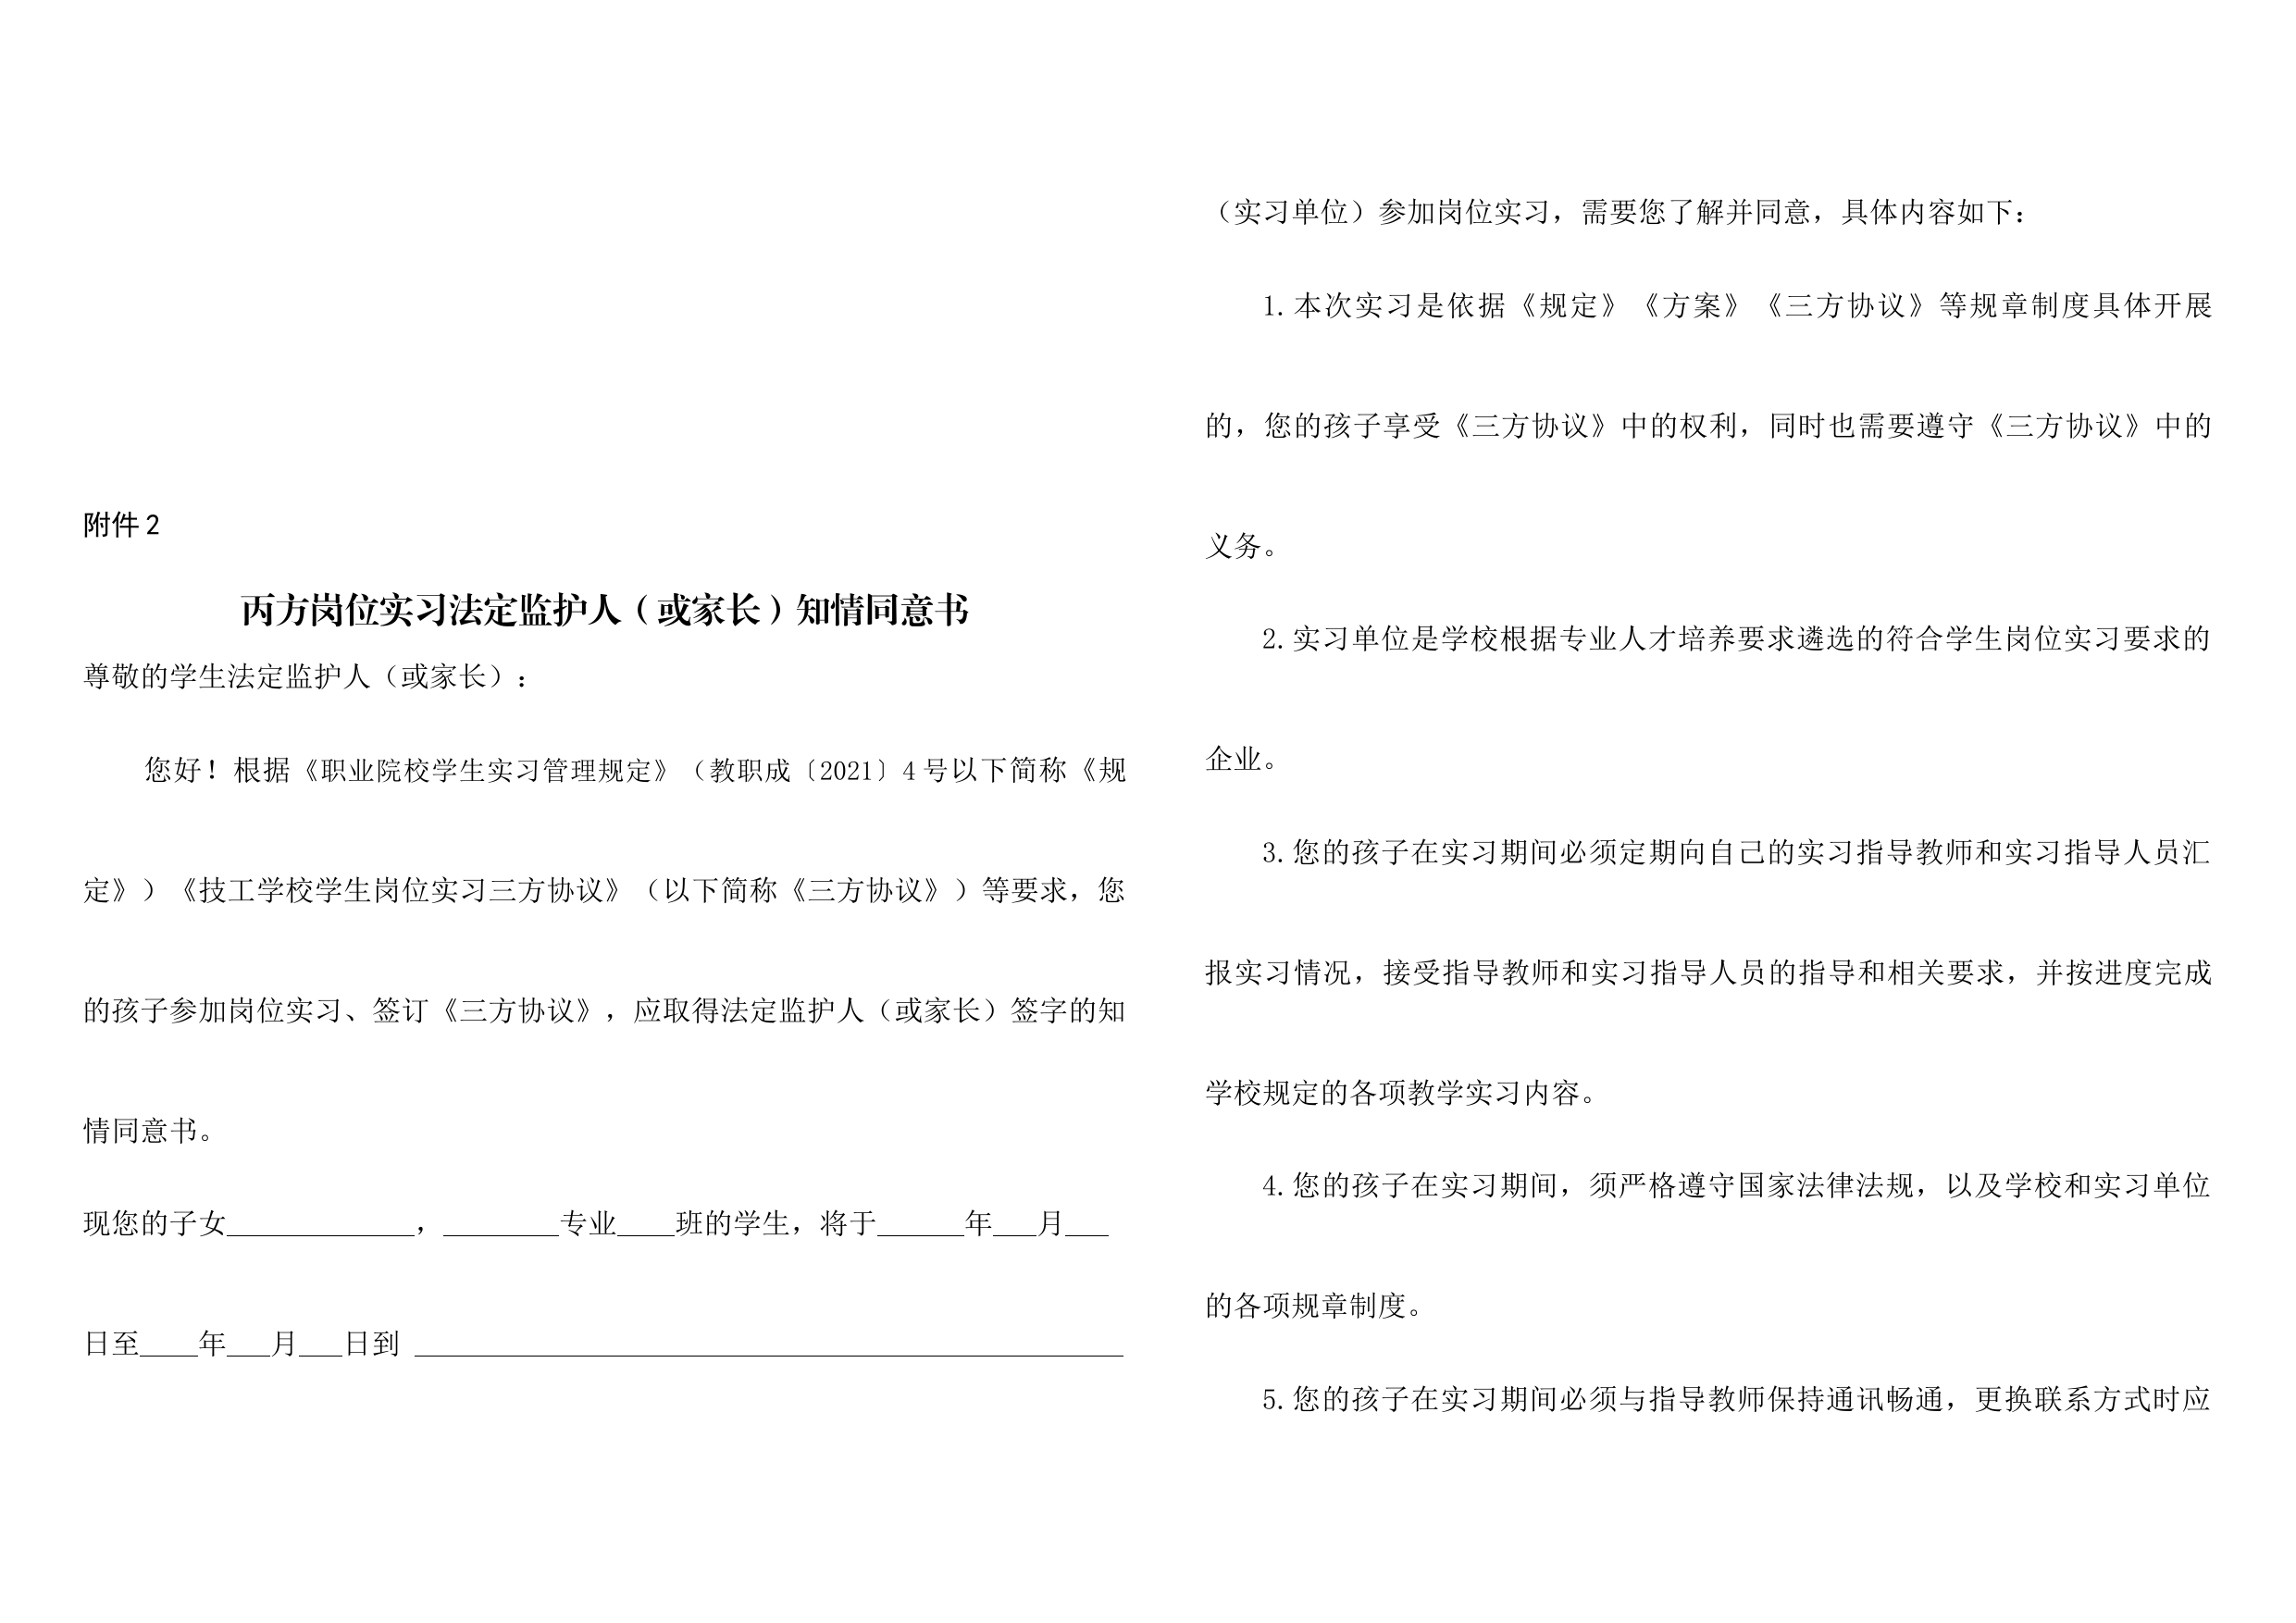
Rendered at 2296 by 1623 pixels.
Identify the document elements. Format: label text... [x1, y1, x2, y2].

text 现您的子女 ， 专业 班的学生，将于 年 月 日至 年 月 日到 （实习单位）参加岗位实习，需要您了解并同意，具体内容如下： [81, 1192, 1127, 1372]
text 现您的子女 ， 专业 班的学生，将于 年 月 日至 年 月 日到 （实习单位）参加岗位实习，需要您了解并同意，具体内容如下： [1204, 180, 2214, 240]
text 3.您的孩子在实习期间必须定期向自己的实习指导教师和实习指导人员汇报实习情况，接受指导教师和实习指导人员的指导和相关要求，并按进度完成学校规定的各项教学实习内容。 [1204, 820, 2214, 1121]
text 附件2 [81, 506, 1127, 539]
text 您好！根据《职业院校学生实习管理规定》（教职成〔2021〕4号以下简称《规定》）《技工学校学生岗位实习三方协议》（以下简称《三方协议》）等要求，您的孩子参加岗位实习、签订《三方协议》，应取得法定监护人（或家长）签字的知情同意书。 [81, 737, 1127, 1158]
text 5.您的孩子在实习期间必须与指导教师保持通讯畅通，更换联系方式时应及时告知，否则一切后果自行承担。 [1204, 1368, 2214, 1428]
text 2.实习单位是学校根据专业人才培养要求遴选的符合学生岗位实习要求的企业。 [1204, 607, 2214, 787]
text 丙方岗位实习法定监护人（或家长）知情同意书 [81, 591, 1127, 632]
text 1.本次实习是依据《规定》《方案》《三方协议》等规章制度具体开展的，您的孩子享受《三方协议》中的权利，同时也需要遵守《三方协议》中的义务。 [1204, 273, 2214, 574]
text 4.您的孩子在实习期间，须严格遵守国家法律法规，以及学校和实习单位的各项规章制度。 [1204, 1154, 2214, 1334]
text 尊敬的学生法定监护人（或家长）： [81, 645, 1127, 705]
